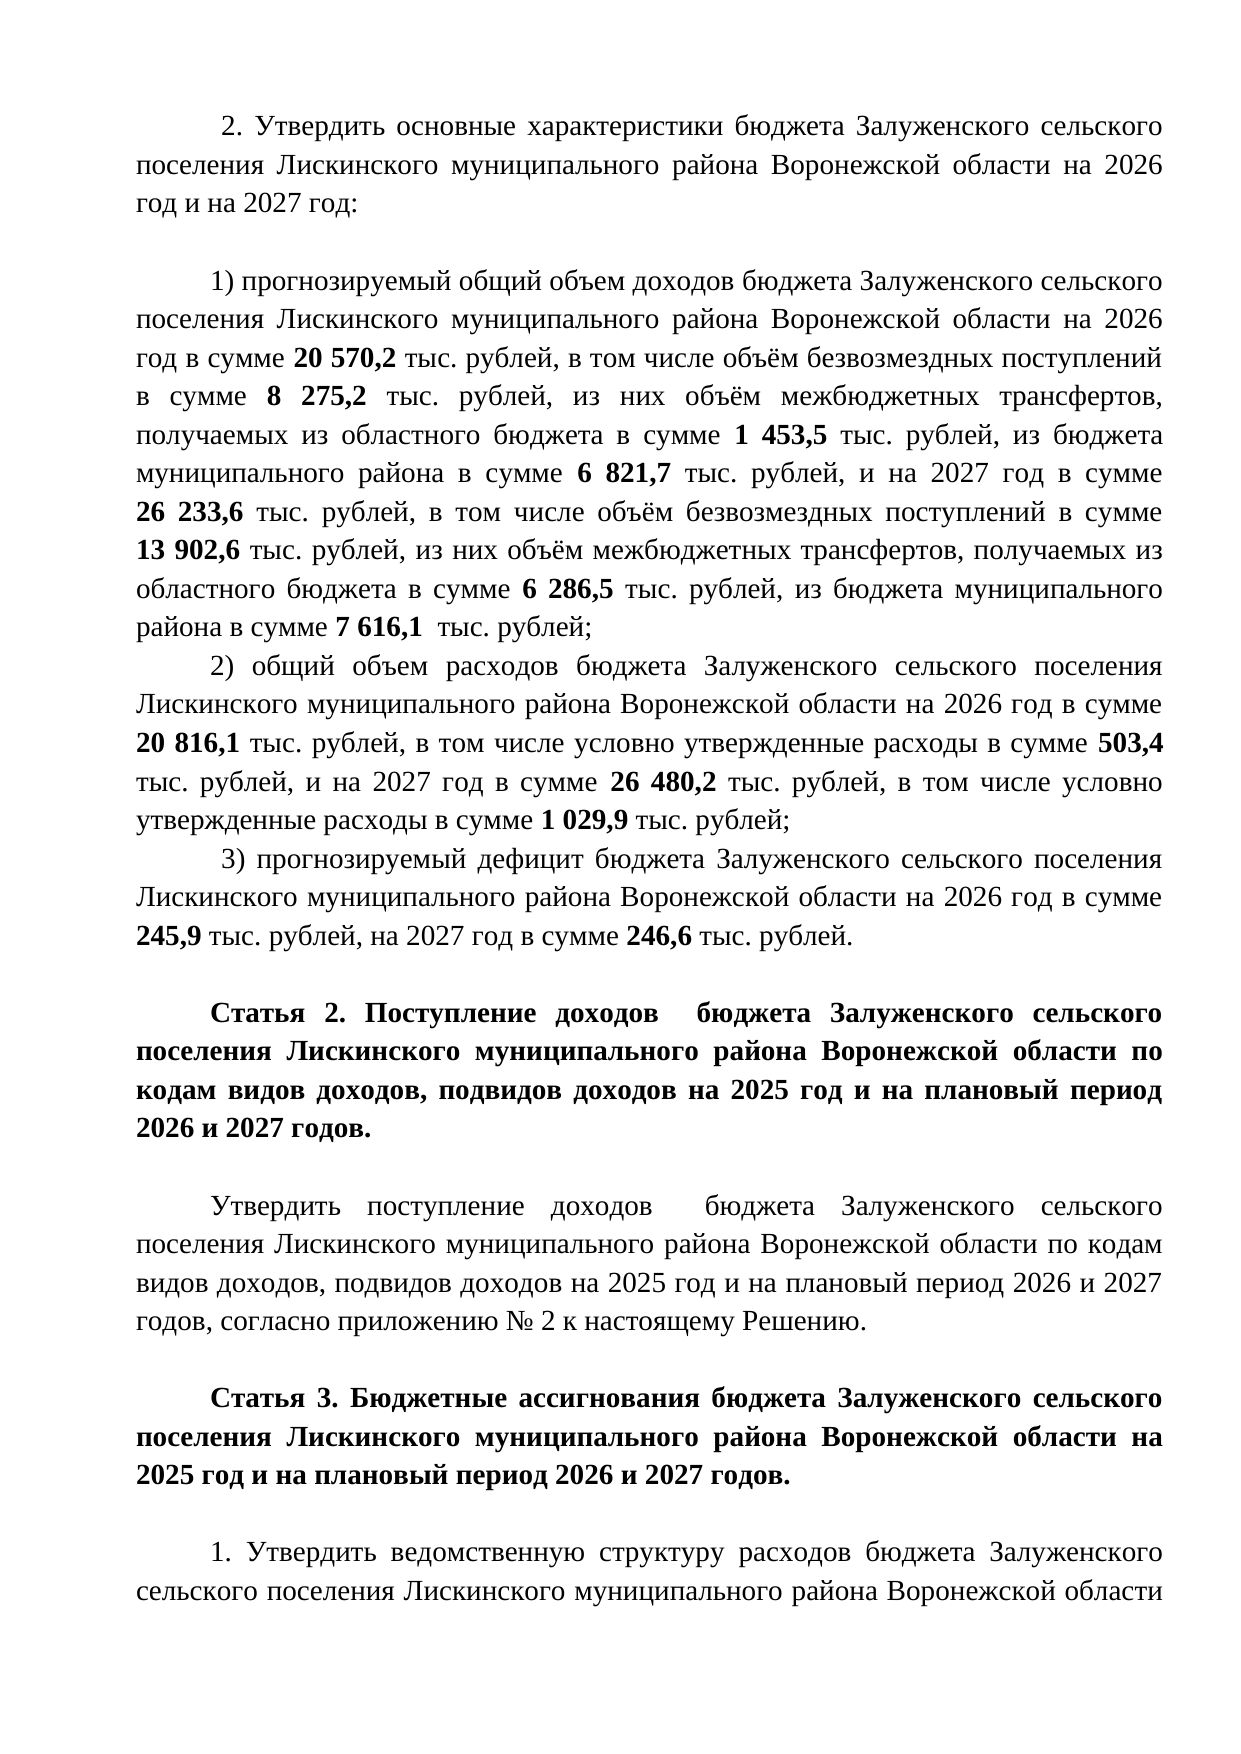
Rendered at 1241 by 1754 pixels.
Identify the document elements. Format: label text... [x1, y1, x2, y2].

text 2) общий объем расходов бюджета Залуженского сельского поселения Лискинского муниципального района Воронежской области на 2026 год в сумме 20 816,1 тыс. рублей, в том числе условно утвержденные расходы в сумме 503,4 тыс. рублей, и на 2027 год в сумме 26 480,2 тыс. рублей, в том числе условно утвержденные расходы в сумме 1 029,9 тыс. рублей; [136, 648, 1163, 836]
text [136, 1534, 1163, 1607]
text 3) прогнозируемый дефицит бюджета Залуженского сельского поселения Лискинского муниципального района Воронежской области на 2026 год в сумме 245,9 тыс. рублей, на 2027 год в сумме 246,6 тыс. рублей. [136, 841, 1163, 951]
text 1) прогнозируемый общий объем доходов бюджета Залуженского сельского поселения Лискинского муниципального района Воронежской области на 2026 год в сумме 20 570,2 тыс. рублей, в том числе объём безвозмездных поступлений в сумме 8 275,2 тыс. рублей, из них объём межбюджетных трансфертов, получаемых из областного бюджета в сумме 1 453,5 тыс. рублей, из бюджета муниципального района в сумме 6 821,7 тыс. рублей, и на 2027 год в сумме 26 233,6 тыс. рублей, в том числе объём безвозмездных поступлений в сумме 13 902,6 тыс. рублей, из них объём межбюджетных трансфертов, получаемых из областного бюджета в сумме 6 286,5 тыс. рублей, из бюджета муниципального района в сумме 7 616,1 тыс. рублей; [136, 263, 1163, 643]
text 2. Утвердить основные характеристики бюджета Залуженского сельского поселения Лискинского муниципального района Воронежской области на 2026 год и на 2027 год: [136, 108, 1163, 219]
text Статья 2. Поступление доходов бюджета Залуженского сельского поселения Лискинского муниципального района Воронежской области по кодам видов доходов, подвидов доходов на 2025 год и на плановый период 2026 и 2027 годов. [136, 995, 1163, 1144]
text Утвердить поступление доходов бюджета Залуженского сельского поселения Лискинского муниципального района Воронежской области по кодам видов доходов, подвидов доходов на 2025 год и на плановый период 2026 и 2027 годов, согласно приложению № 2 к настоящему Решению. [136, 1188, 1163, 1337]
text Статья 3. Бюджетные ассигнования бюджета Залуженского сельского поселения Лискинского муниципального района Воронежской области на 2025 год и на плановый период 2026 и 2027 годов. [136, 1380, 1163, 1491]
